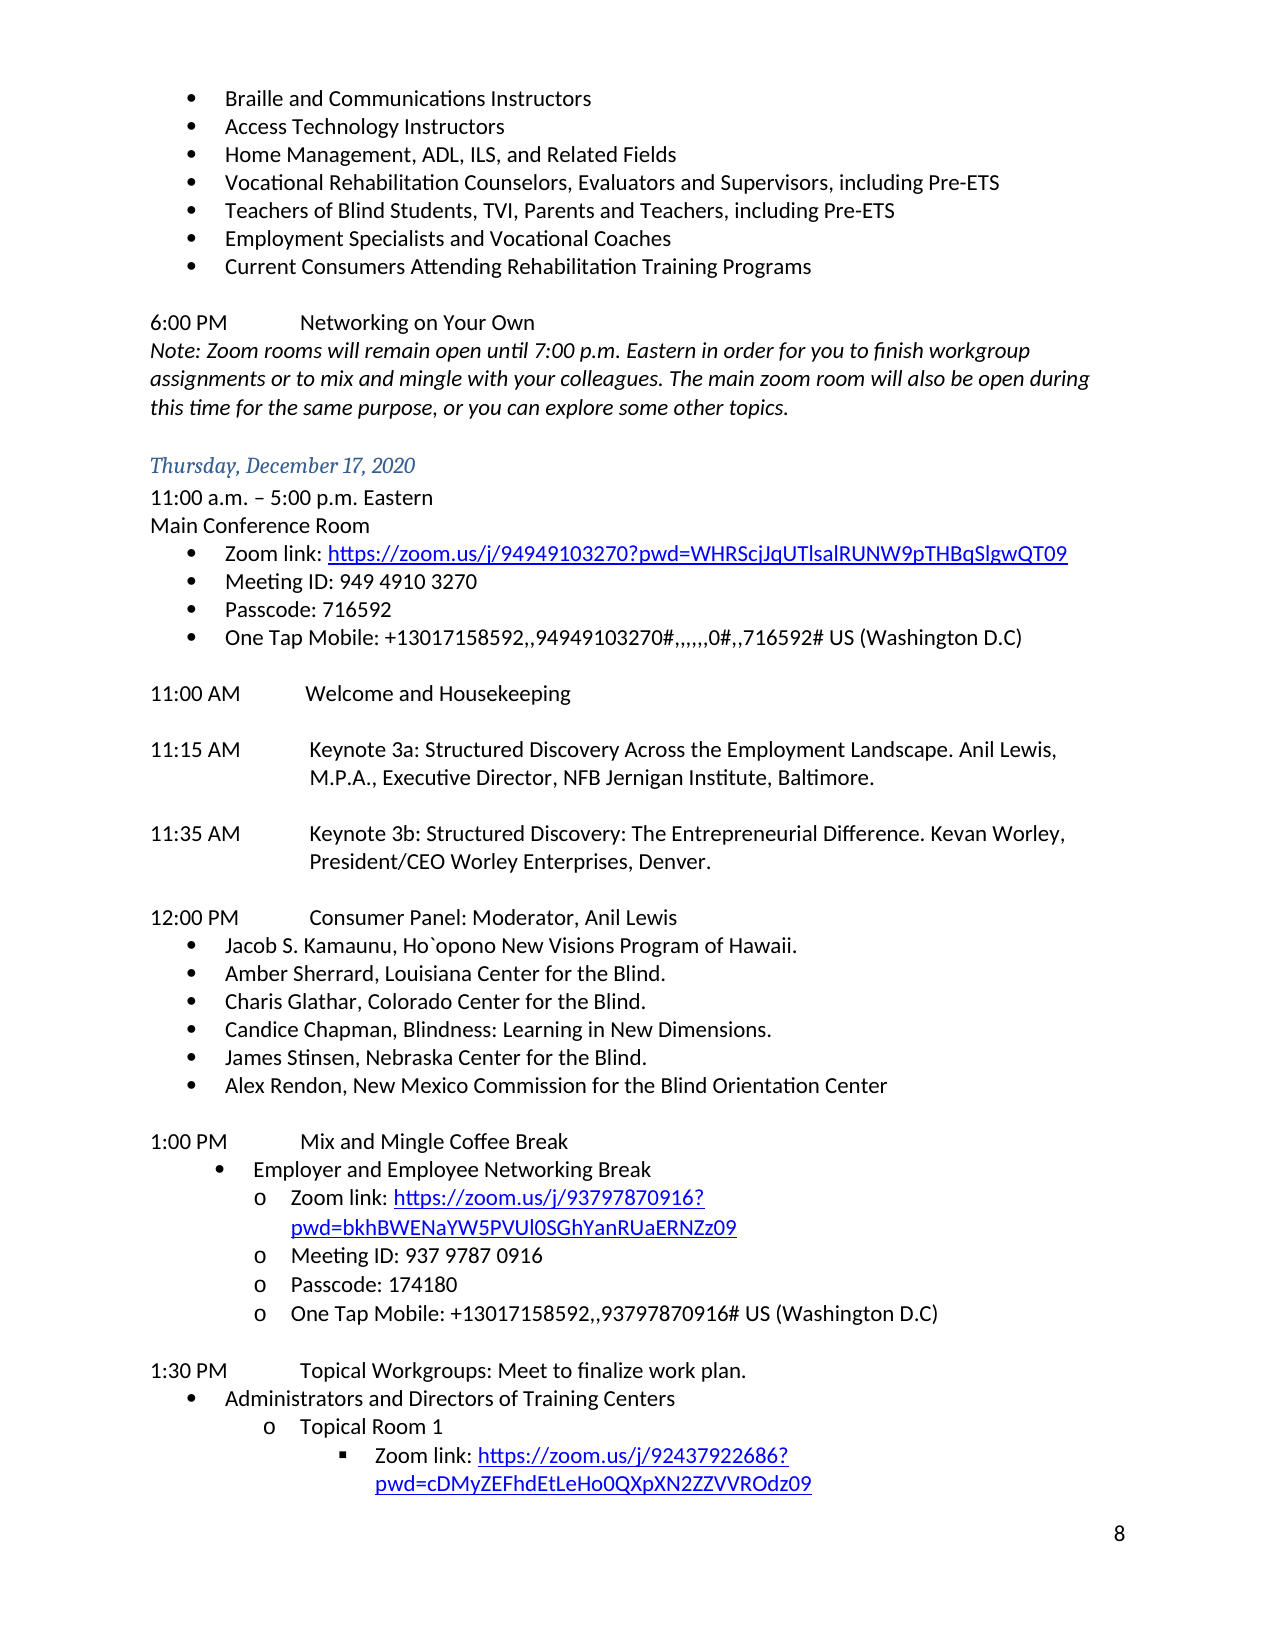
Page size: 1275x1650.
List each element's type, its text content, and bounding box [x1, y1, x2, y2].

list Alex Rendon, New Mexico Commission for the Blind Orientation Center [187, 1071, 1125, 1099]
text 6:00 PM Networking on Your Own [150, 308, 1125, 337]
list Meeting ID: 937 9787 0916 [253, 1241, 1125, 1270]
list Passcode: 716592 [187, 595, 1125, 623]
list Jacob S. Kamaunu, Ho`opono New Visions Program of Hawaii. [187, 931, 1125, 959]
list Candice Chapman, Blindness: Learning in New Dimensions. [187, 1015, 1125, 1043]
list Meeting ID: 949 4910 3270 [187, 567, 1125, 595]
list Amber Sherrard, Louisiana Center for the Blind. [187, 959, 1125, 987]
list Zoom link: https://zoom.us/j/94949103270?pwd=WHRScjJqUTlsalRUNW9pTHBqSlgwQT09 [187, 539, 1125, 567]
text 11:15 AM Keynote 3a: Structured Discovery Across the Employment Landscape. Anil Lewis, M.P.A., Executive Director, NFB Jernigan Institute, Baltimore. [150, 735, 1125, 791]
list Administrators and Directors of Training Centers [187, 1384, 1125, 1412]
text 1:00 PM Mix and Mingle Coffee Break [150, 1127, 1125, 1156]
list Access Technology Instructors [187, 112, 1125, 140]
list Zoom link: https://zoom.us/j/92437922686?pwd=cDMyZEFhdEtLeHo0QXpXN2ZZVVROdz09 [337, 1441, 1125, 1497]
subtitle Thursday, December 17, 2020 [150, 453, 1125, 479]
text 1:30 PM Topical Workgroups: Meet to finalize work plan. [150, 1356, 1125, 1384]
text Note: Zoom rooms will remain open until 7:00 p.m. Eastern in order for you to finish workgroup assignments or to mix and mingle with your colleagues. The main zoom room will also be open during this time for the same purpose, or you can explore some other topics. [150, 337, 1125, 421]
text Main Conference Room [150, 511, 1125, 539]
list Topical Room 1 [262, 1412, 1125, 1441]
list One Tap Mobile: +13017158592,,94949103270#,,,,,,0#,,716592# US (Washington D.C) [187, 623, 1125, 651]
list One Tap Mobile: +13017158592,,93797870916# US (Washington D.C) [253, 1299, 1125, 1328]
list Teachers of Blind Students, TVI, Parents and Teachers, including Pre-ETS [187, 196, 1125, 224]
list Braille and Communications Instructors [187, 84, 1125, 112]
text 11:35 AM Keynote 3b: Structured Discovery: The Entrepreneurial Difference. Kevan Worley, President/CEO Worley Enterprises, Denver. [150, 819, 1125, 875]
list Zoom link: https://zoom.us/j/93797870916?pwd=bkhBWENaYW5PVUl0SGhYanRUaERNZz09 [253, 1183, 1125, 1241]
text 11:00 AM Welcome and Housekeeping [150, 679, 1125, 707]
text 11:00 a.m. – 5:00 p.m. Eastern [150, 483, 1125, 511]
list Vocational Rehabilitation Counselors, Evaluators and Supervisors, including Pre-ETS [187, 168, 1125, 196]
list Charis Glathar, Colorado Center for the Blind. [187, 987, 1125, 1015]
list Current Consumers Attending Rehabilitation Training Programs [187, 252, 1125, 281]
text 12:00 PM Consumer Panel: Moderator, Anil Lewis [150, 903, 1125, 931]
list James Stinsen, Nebraska Center for the Blind. [187, 1043, 1125, 1071]
list Employer and Employee Networking Break [216, 1156, 1125, 1183]
list Employment Specialists and Vocational Coaches [187, 224, 1125, 252]
list Home Management, ADL, ILS, and Related Fields [187, 140, 1125, 168]
list Passcode: 174180 [253, 1270, 1125, 1299]
